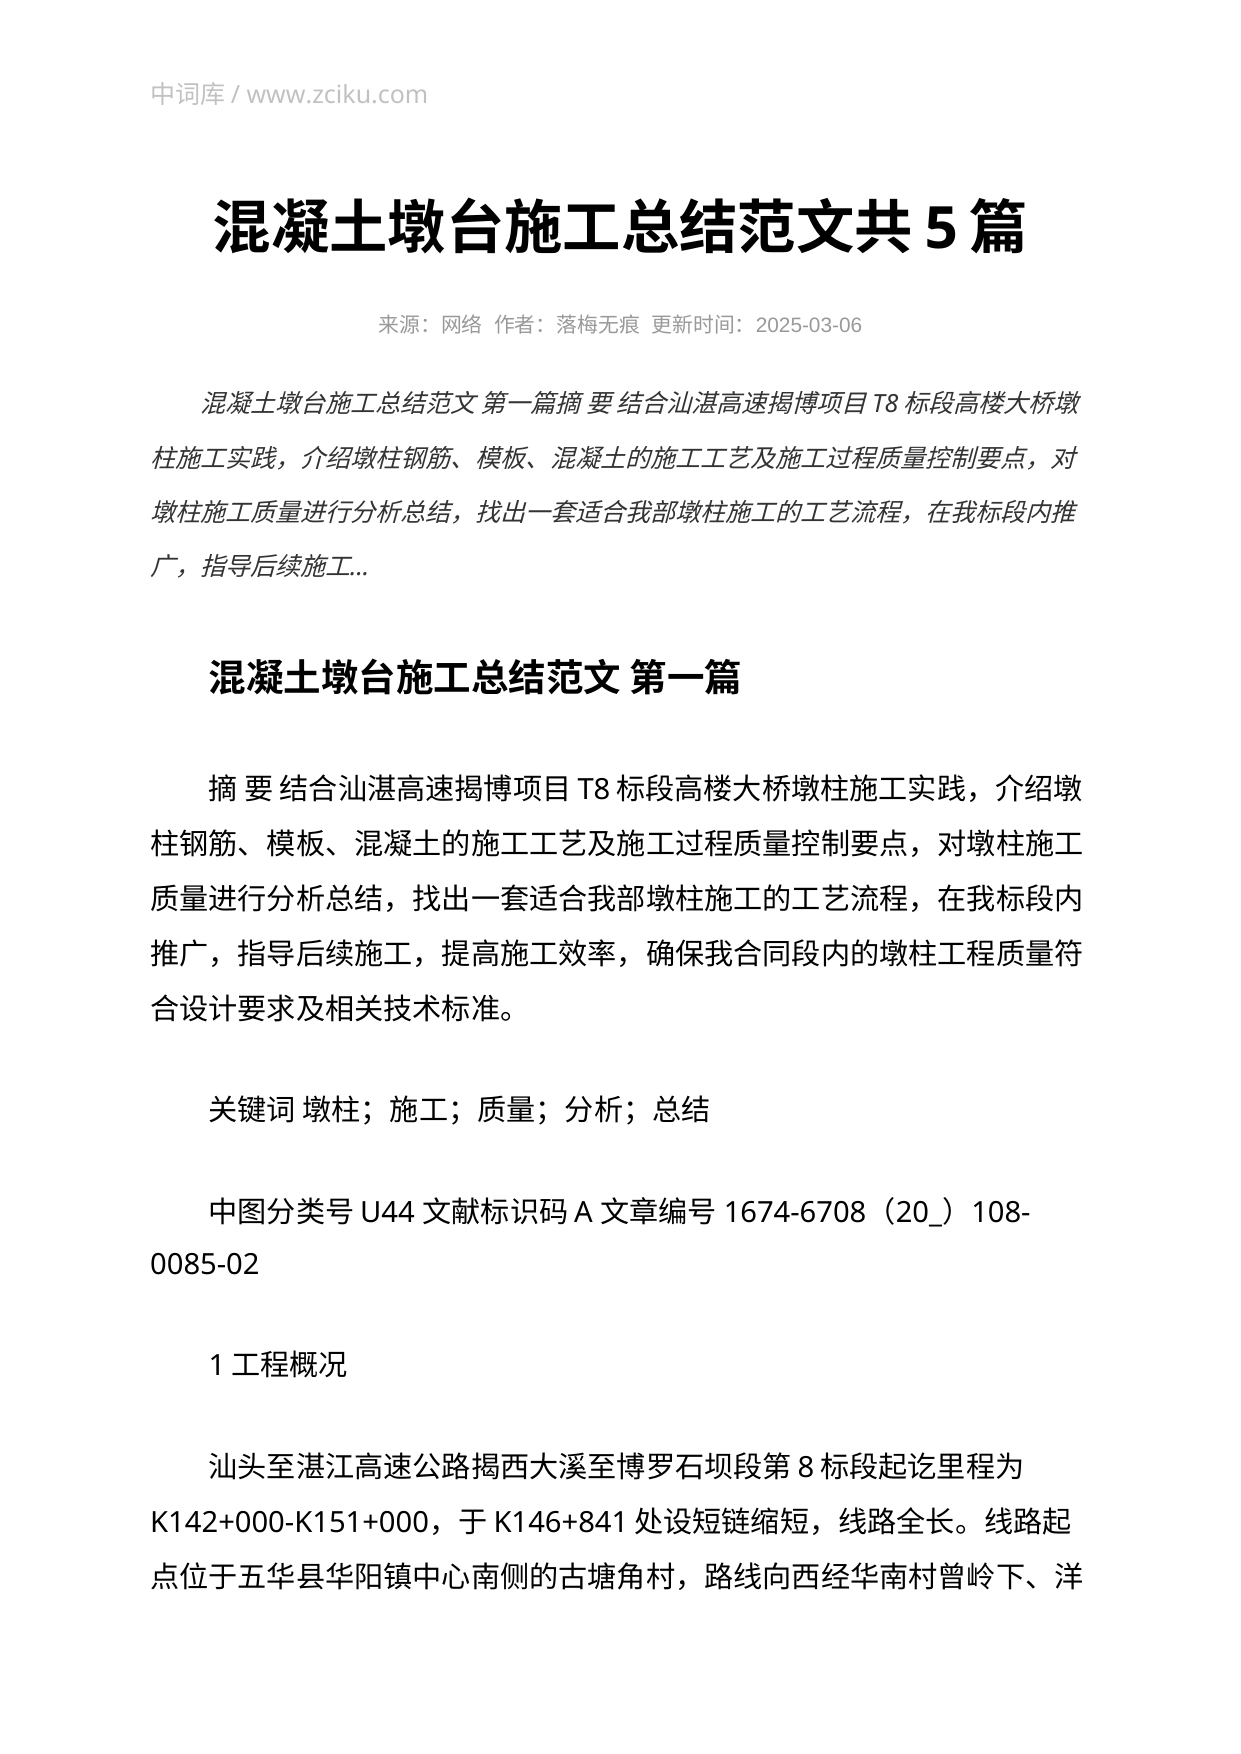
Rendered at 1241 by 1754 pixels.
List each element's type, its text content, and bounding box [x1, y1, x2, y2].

text 中图分类号U44 文献标识码A 文章编号 1674-6708（20_）108-0085-02 [150, 1189, 1090, 1283]
text 混凝土墩台施工总结范文 第一篇摘 要 结合汕湛高速揭博项目T8标段高楼大桥墩柱施工实践，介绍墩柱钢筋、模板、混凝土的施工工艺及施工过程质量控制要点，对墩柱施工质量进行分析总结，找出一套适合我部墩柱施工的工艺流程，在我标段内推广，指导后续施工... [150, 384, 1090, 583]
text 1工程概况 [150, 1341, 1090, 1384]
subtitle 混凝土墩台施工总结范文共5篇 [150, 181, 1090, 266]
text 混凝土墩台施工总结范文 第一篇 [150, 648, 1090, 702]
text 摘 要 结合汕湛高速揭博项目T8标段高楼大桥墩柱施工实践，介绍墩柱钢筋、模板、混凝土的施工工艺及施工过程质量控制要点，对墩柱施工质量进行分析总结，找出一套适合我部墩柱施工的工艺流程，在我标段内推广，指导后续施工，提高施工效率，确保我合同段内的墩柱工程质量符合设计要求及相关技术标准。 [150, 766, 1090, 1027]
text 来源：网络 作者：落梅无痕 更新时间：2025-03-06 [150, 313, 1090, 337]
text 关键词 墩柱；施工；质量；分析；总结 [150, 1087, 1090, 1129]
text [150, 1443, 1090, 1596]
